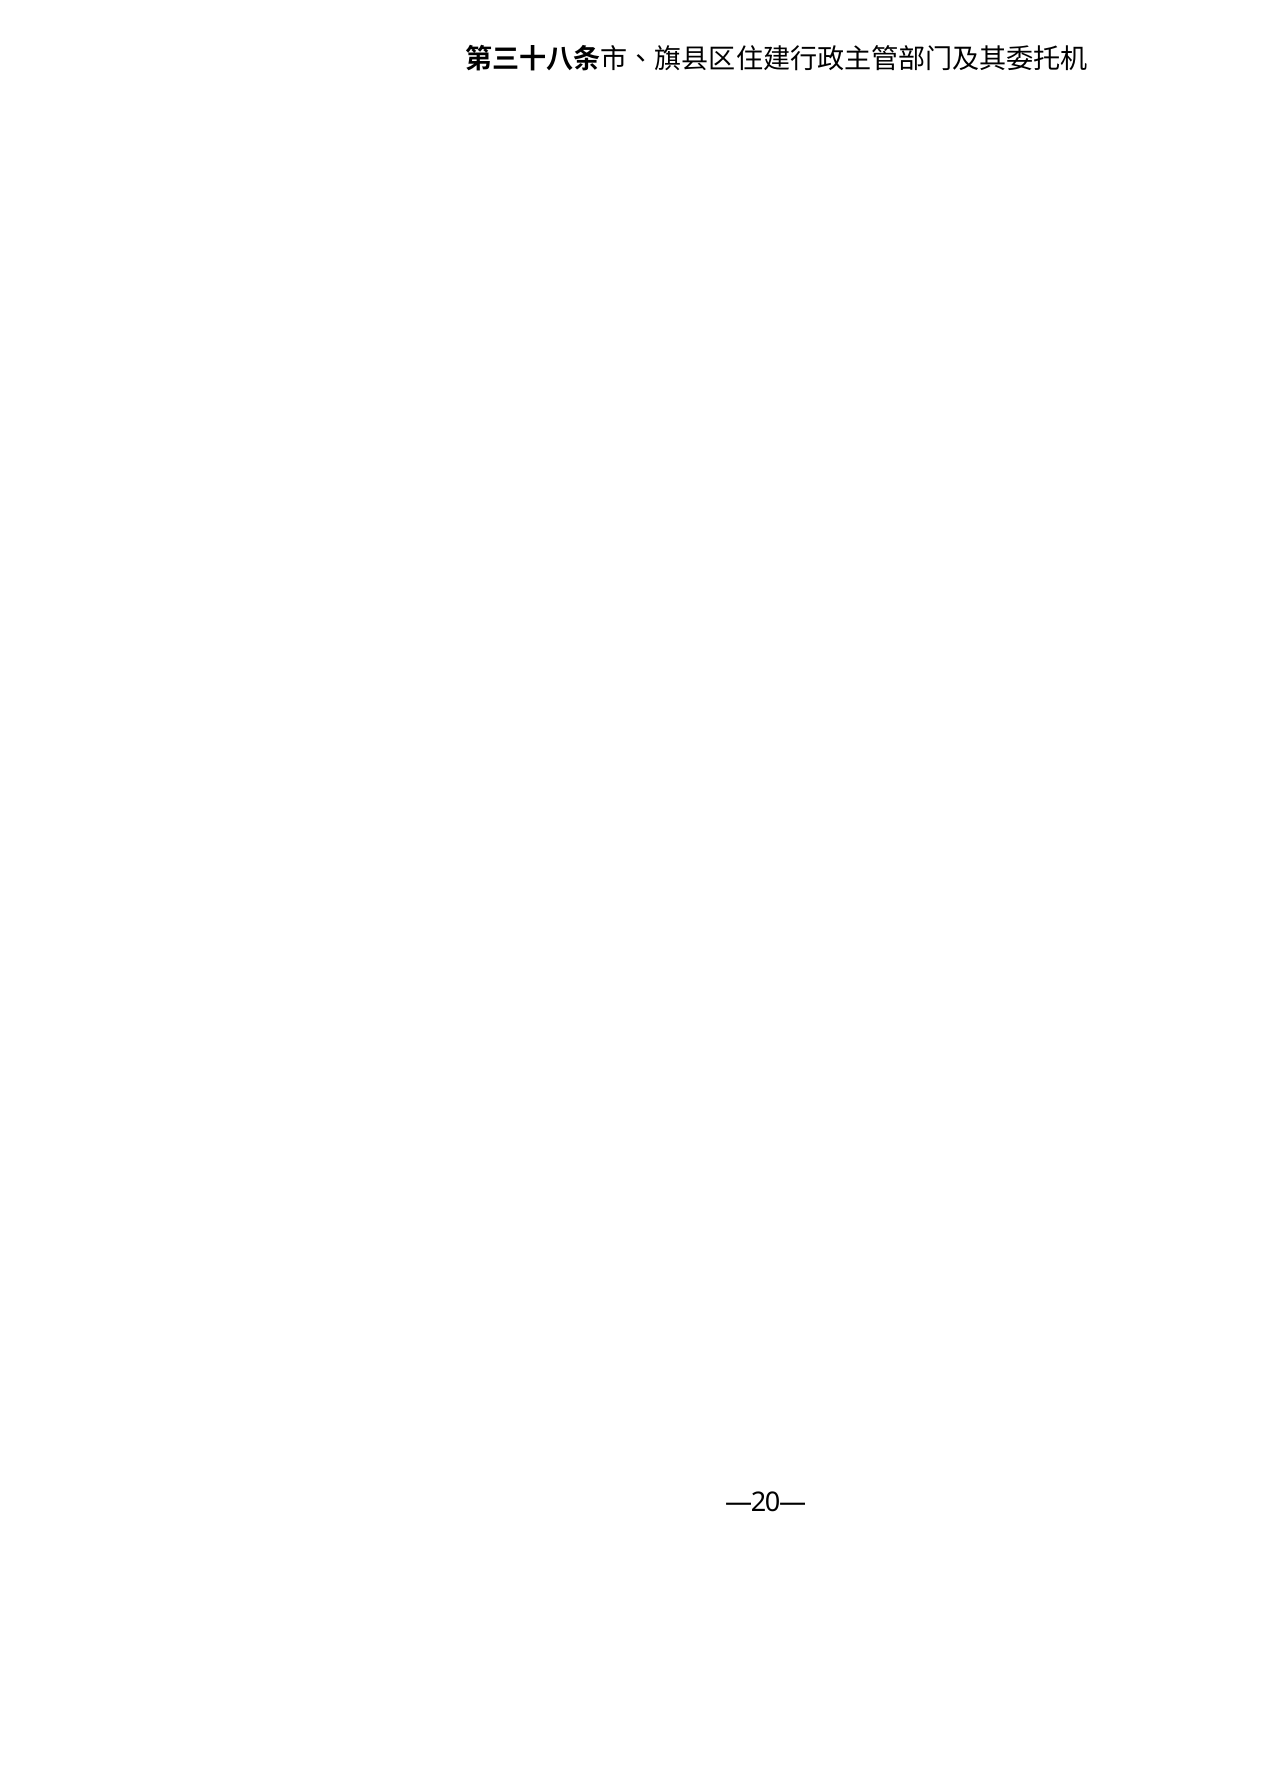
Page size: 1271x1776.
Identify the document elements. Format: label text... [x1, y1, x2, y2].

text 第三十八条市、旗县区住建行政主管部门及其委托机 [465, 42, 1147, 76]
